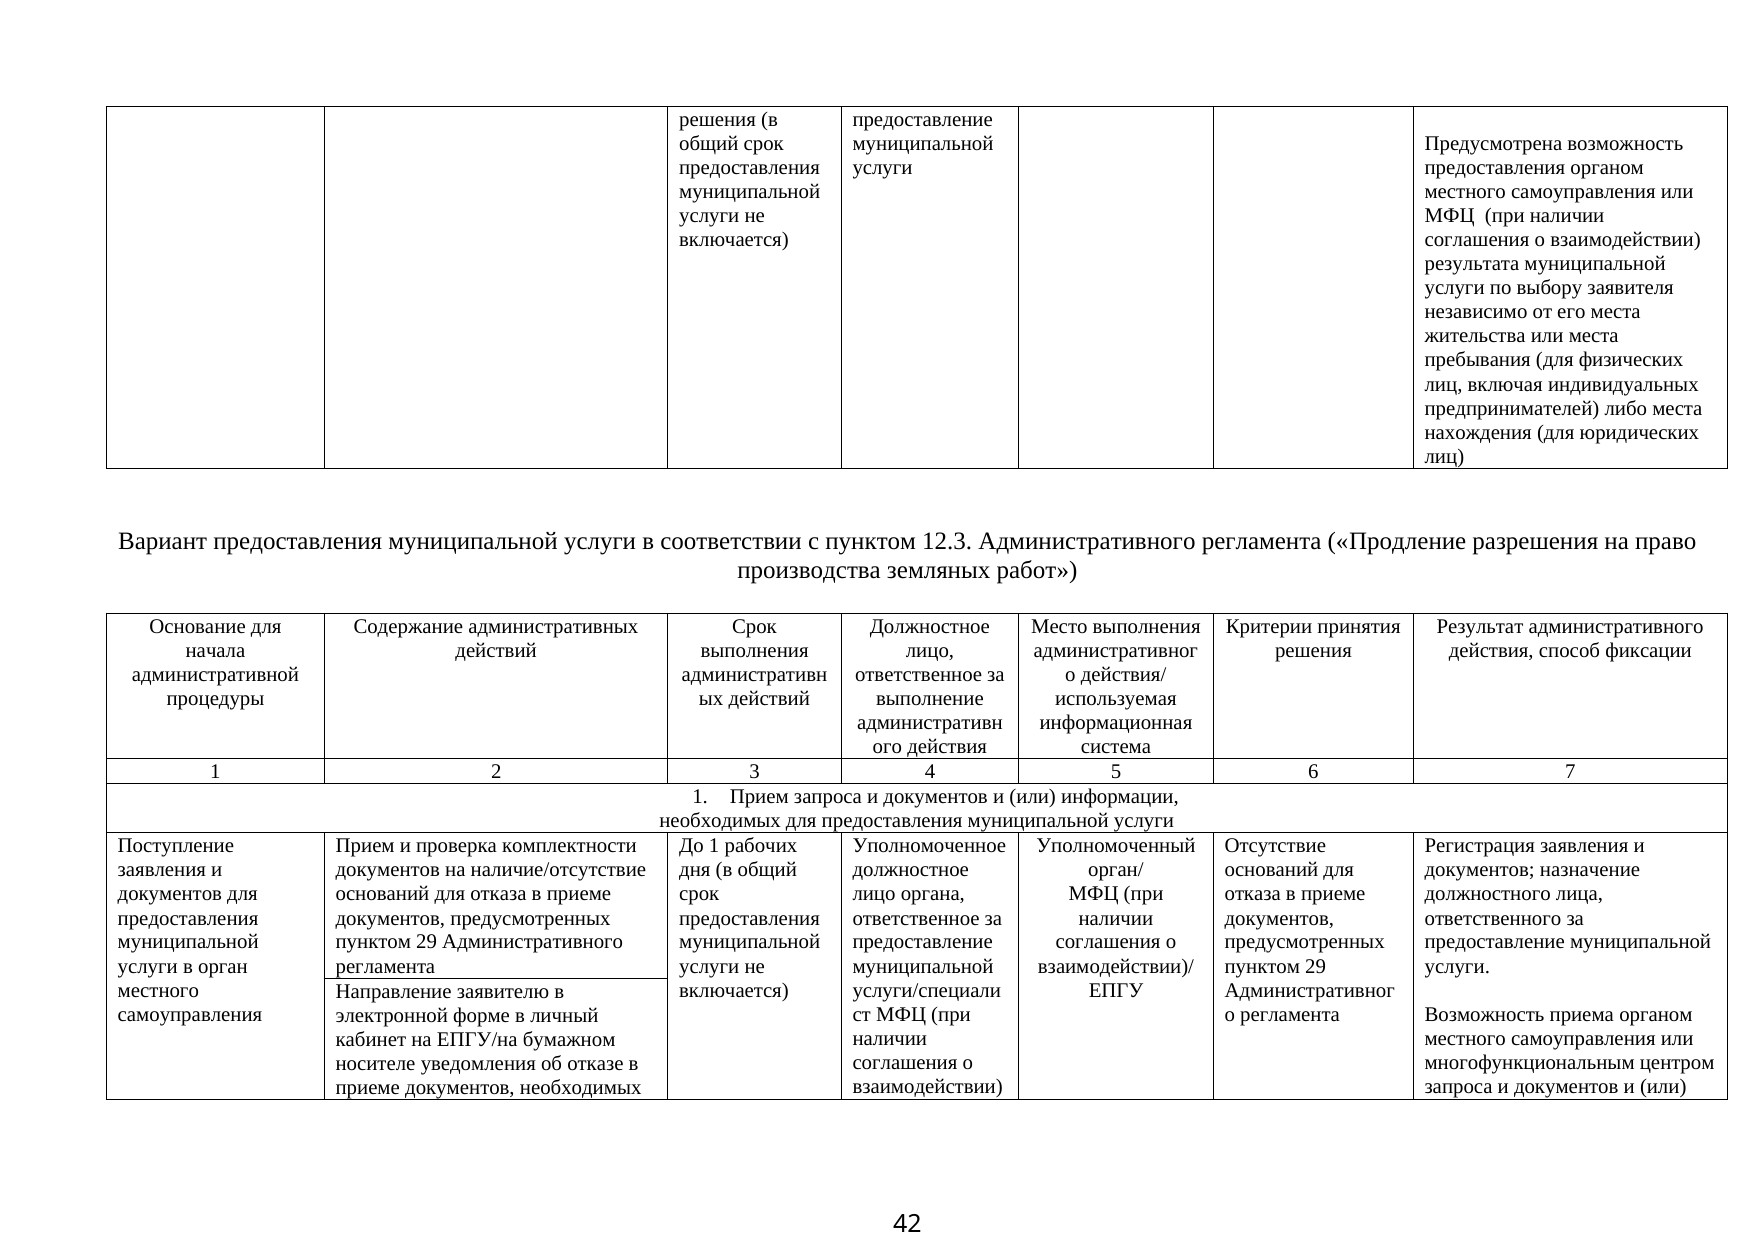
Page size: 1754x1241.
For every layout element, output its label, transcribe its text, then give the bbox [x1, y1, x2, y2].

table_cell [325, 979, 667, 1099]
table_cell Уполномоченное должностное лицо органа, ответственное за предоставление муниципальной услуги/специалист МФЦ (при наличии соглашения о взаимодействии) [842, 833, 1018, 1099]
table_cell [107, 107, 324, 468]
table_header Основание для начала административной процедуры [107, 614, 324, 758]
table_cell Поступление заявления и документов для предоставления муниципальной услуги в орган местного самоуправления [107, 833, 324, 1099]
table_header Содержание административных действий [325, 614, 667, 758]
table_cell Регистрация заявления и документов; назначение должностного лица, ответственного за предоставление муниципальной услуги. Возможность приема органом местного самоуправления или многофункциональным центром запроса и документов и (или) информации, необходимых для предоставления муниципальной услуги, по выбору заявителя независимо от его места жительства или места пребывания (для физических лиц, включая индивидуальных предпринимателей) либо места нахождения (для юридических лиц) присутствует. [1414, 833, 1727, 1099]
table_cell Прием запроса и документов и (или) информации, необходимых для предоставления муниципальной услуги [107, 784, 1727, 832]
table_cell 3 [668, 759, 841, 783]
table_cell До 1 рабочих дня (в общий срок предоставления муниципальной услуги не включается) [668, 833, 841, 1099]
table_header Критерии принятия решения [1214, 614, 1413, 758]
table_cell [1414, 107, 1727, 468]
text Вариант предоставления муниципальной услуги в соответствии с пунктом 12.3. Административного регламента («Продление разрешения на право производства земляных работ») [117, 526, 1697, 584]
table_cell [1019, 107, 1213, 468]
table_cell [325, 107, 667, 468]
table_cell - [1214, 107, 1413, 468]
table_cell 5 [1019, 759, 1213, 783]
table_cell 4 [842, 759, 1018, 783]
table_cell 1 [107, 759, 324, 783]
table_cell Уполномоченный орган/ МФЦ (при наличии соглашения о взаимодействии)/ ЕПГУ [1019, 833, 1213, 1099]
table_header Место выполнения административного действия/ используемая информационная система [1019, 614, 1213, 758]
table_cell 6 [1214, 759, 1413, 783]
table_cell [668, 107, 841, 468]
table_header Результат административного действия, способ фиксации [1414, 614, 1727, 758]
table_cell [842, 107, 1018, 468]
table_cell Прием и проверка комплектности документов на наличие/отсутствие оснований для отказа в приеме документов, предусмотренных пунктом 29 Административного регламента [325, 833, 667, 978]
table_header Срок выполнения административных действий [668, 614, 841, 758]
table_cell Отсутствие оснований для отказа в приеме документов, предусмотренных пунктом 29 Административного регламента [1214, 833, 1413, 1099]
table_cell 2 [325, 759, 667, 783]
table_cell 7 [1414, 759, 1727, 783]
table_header Должностное лицо, ответственное за выполнение административного действия [842, 614, 1018, 758]
